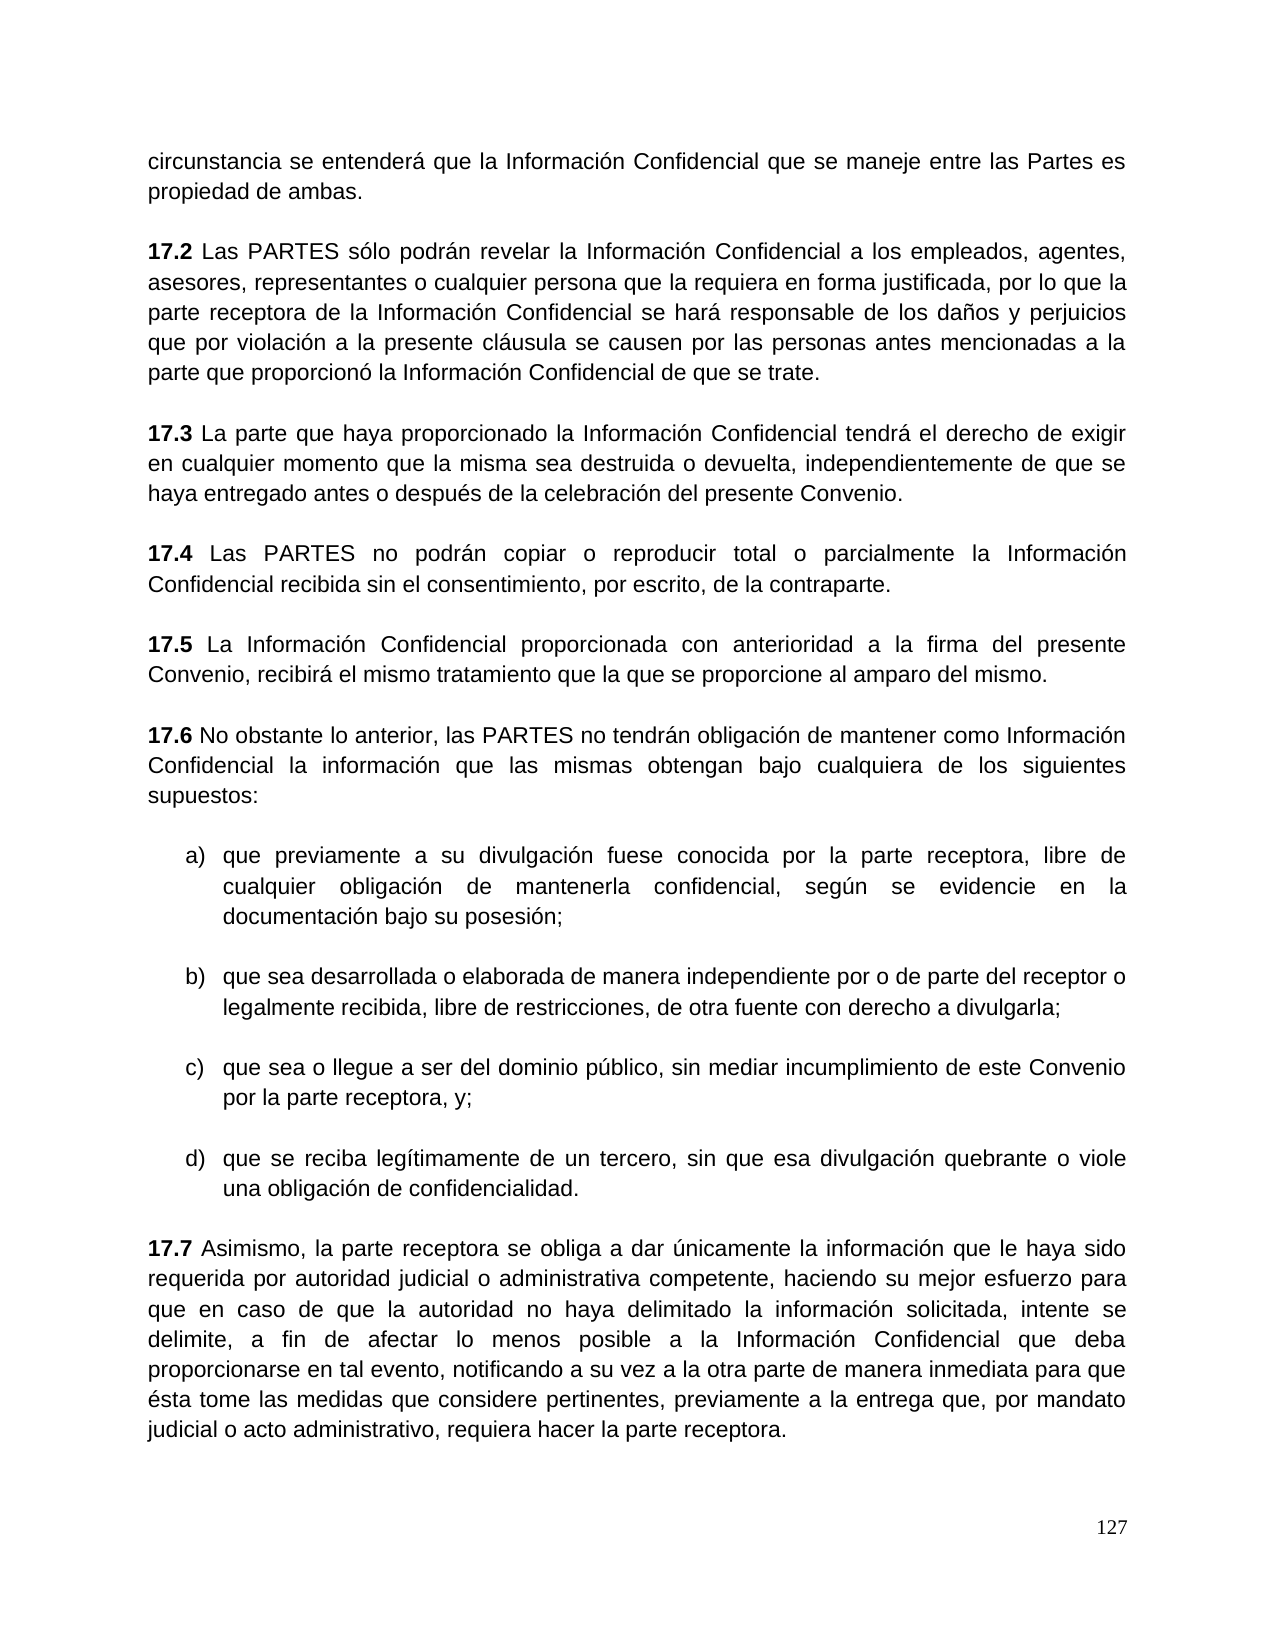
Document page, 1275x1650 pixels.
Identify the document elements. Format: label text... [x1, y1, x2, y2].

text 17.2 Las PARTES sólo podrán revelar la Información Confidencial a los empleados, agentes, asesores, representantes o cualquier persona que la requiera en forma justificada, por lo que la parte receptora de la Información Confidencial se hará responsable de los daños y perjuicios que por violación a la presente cláusula se causen por las personas antes mencionadas a la parte que proporcionó la Información Confidencial de que se trate. [148, 238, 1127, 386]
text 17.5 La Información Confidencial proporcionada con anterioridad a la firma del presente Convenio, recibirá el mismo tratamiento que la que se proporcione al amparo del mismo. [148, 631, 1127, 688]
text 17.4 Las PARTES no podrán copiar o reproducir total o parcialmente la Información Confidencial recibida sin el consentimiento, por escrito, de la contraparte. [148, 540, 1127, 597]
list que previamente a su divulgación fuese conocida por la parte receptora, libre de cualquier obligación de mantenerla confidencial, según se evidencie en la documentación bajo su posesión; [185, 842, 1127, 929]
list que sea o llegue a ser del dominio público, sin mediar incumplimiento de este Convenio por la parte receptora, y; [185, 1054, 1127, 1111]
text 17.3 La parte que haya proporcionado la Información Confidencial tendrá el derecho de exigir en cualquier momento que la misma sea destruida o devuelta, independientemente de que se haya entregado antes o después de la celebración del presente Convenio. [148, 419, 1127, 506]
text 17.7 Asimismo, la parte receptora se obliga a dar únicamente la información que le haya sido requerida por autoridad judicial o administrativa competente, haciendo su mejor esfuerzo para que en caso de que la autoridad no haya delimitado la información solicitada, intente se delimite, a fin de afectar lo menos posible a la Información Confidencial que deba proporcionarse en tal evento, notificando a su vez a la otra parte de manera inmediata para que ésta tome las medidas que considere pertinentes, previamente a la entrega que, por mandato judicial o acto administrativo, requiera hacer la parte receptora. [148, 1235, 1127, 1443]
list que sea desarrollada o elaborada de manera independiente por o de parte del receptor o legalmente recibida, libre de restricciones, de otra fuente con derecho a divulgarla; [185, 963, 1127, 1020]
list que se reciba legítimamente de un tercero, sin que esa divulgación quebrante o viole una obligación de confidencialidad. [185, 1144, 1127, 1201]
text 17.6 No obstante lo anterior, las PARTES no tendrán obligación de mantener como Información Confidencial la información que las mismas obtengan bajo cualquiera de los siguientes supuestos: [148, 722, 1127, 808]
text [148, 148, 1127, 204]
